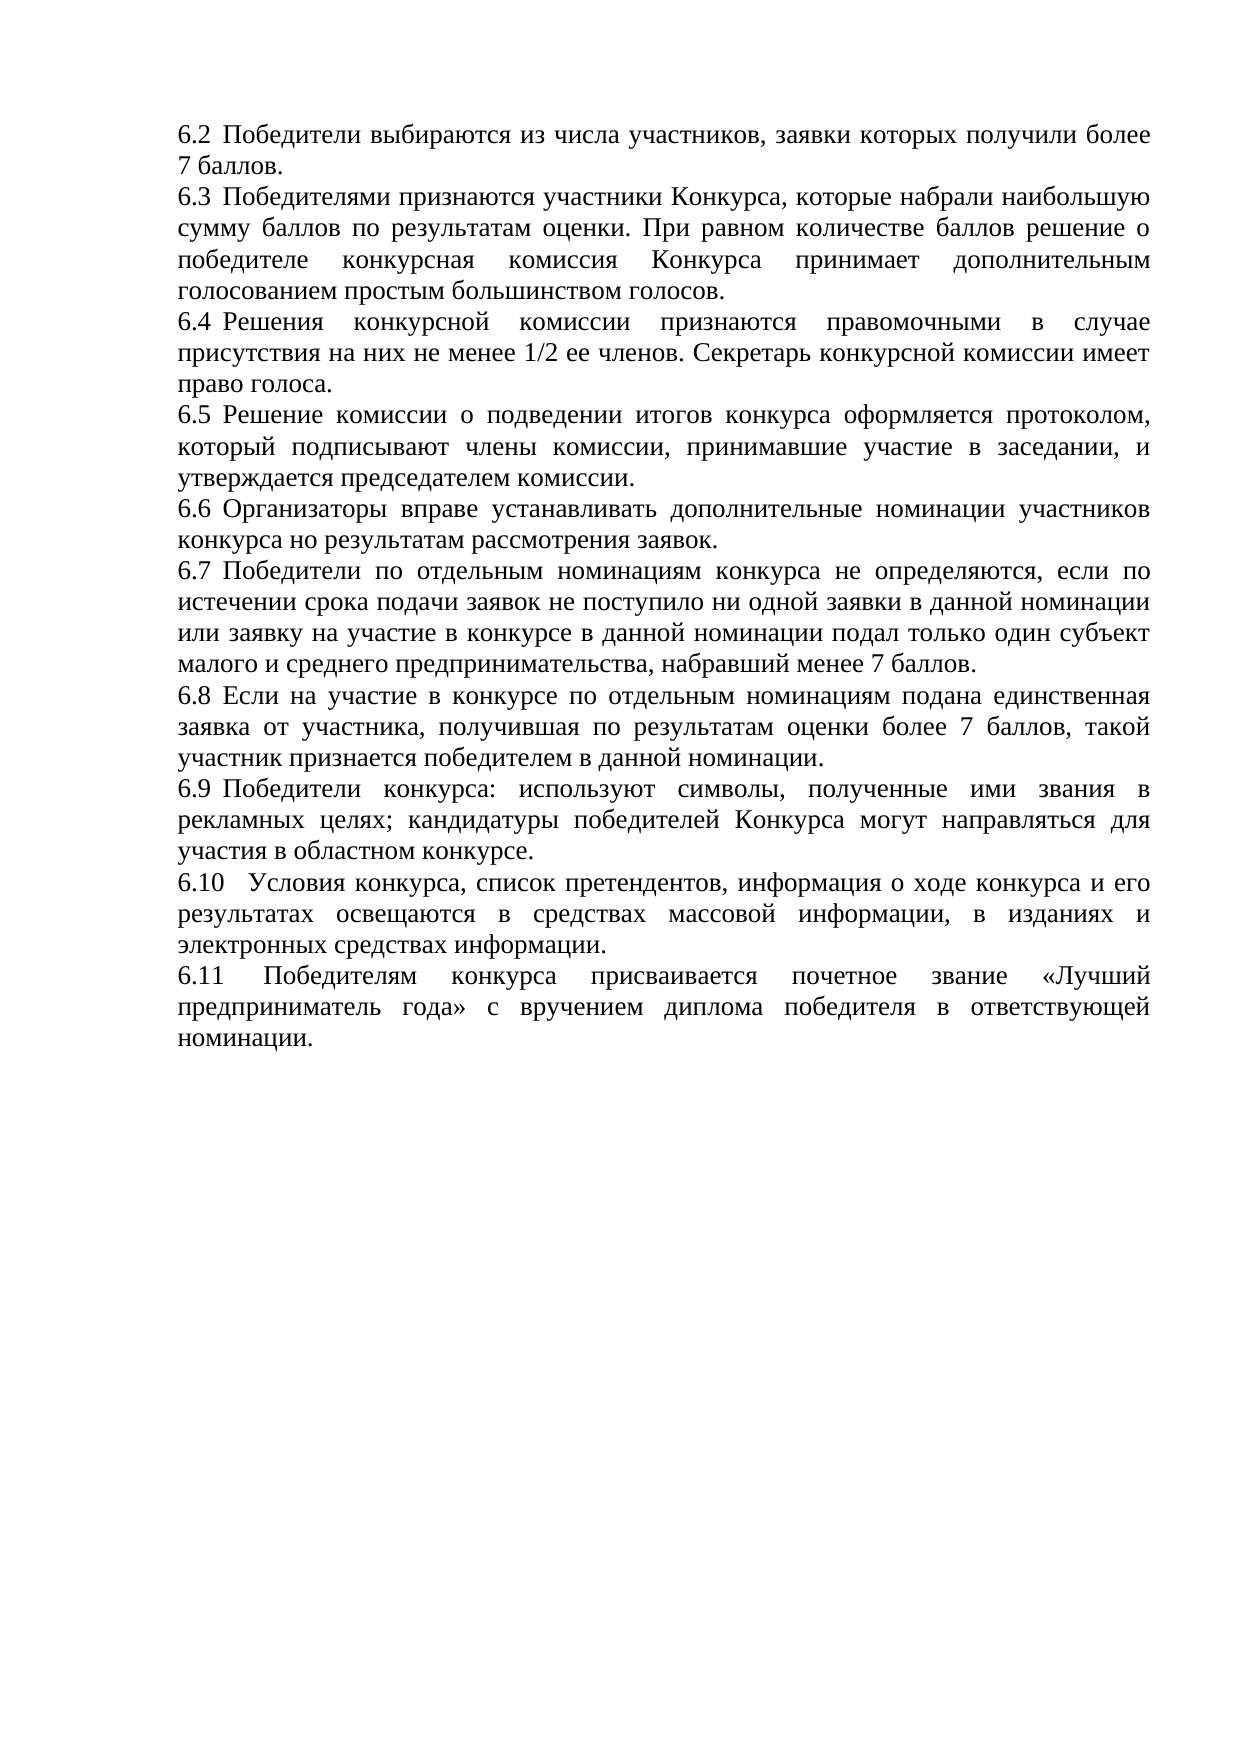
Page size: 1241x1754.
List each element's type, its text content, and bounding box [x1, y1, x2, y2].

list Победителями признаются участники Конкурса, которые набрали наибольшую сумму баллов по результатам оценки. При равном количестве баллов решение о победителе конкурсная комиссия Конкурса принимает дополнительным голосованием простым большинством голосов. [177, 180, 1152, 305]
list Победители по отдельным номинациям конкурса не определяются, если по истечении срока подачи заявок не поступило ни одной заявки в данной номинации или заявку на участие в конкурсе в данной номинации подал только один субъект малого и среднего предпринимательства, набравший менее 7 баллов. [177, 554, 1152, 679]
list Победители конкурса: используют символы, полученные ими звания в рекламных целях; кандидатуры победителей Конкурса могут направляться для участия в областном конкурсе. [177, 772, 1152, 866]
list Победители выбираются из числа участников, заявки которых получили более 7 баллов. [177, 118, 1152, 180]
list Решения конкурсной комиссии признаются правомочными в случае присутствия на них не менее 1/2 ее членов. Секретарь конкурсной комиссии имеет право голоса. [177, 305, 1152, 398]
list Победителям конкурса присваивается почетное звание «Лучший предприниматель года» с вручением диплома победителя в ответствующей номинации. [177, 959, 1152, 1052]
list Решение комиссии о подведении итогов конкурса оформляется протоколом, который подписывают члены комиссии, принимавшие участие в заседании, и утверждается председателем комиссии. [177, 398, 1152, 492]
list Если на участие в конкурсе по отдельным номинациям подана единственная заявка от участника, получившая по результатам оценки более 7 баллов, такой участник признается победителем в данной номинации. [177, 679, 1152, 772]
list Организаторы вправе устанавливать дополнительные номинации участников конкурса но результатам рассмотрения заявок. [177, 492, 1152, 554]
list Условия конкурса, список претендентов, информация о ходе конкурса и его результатах освещаются в средствах массовой информации, в изданиях и электронных средствах информации. [177, 866, 1152, 959]
